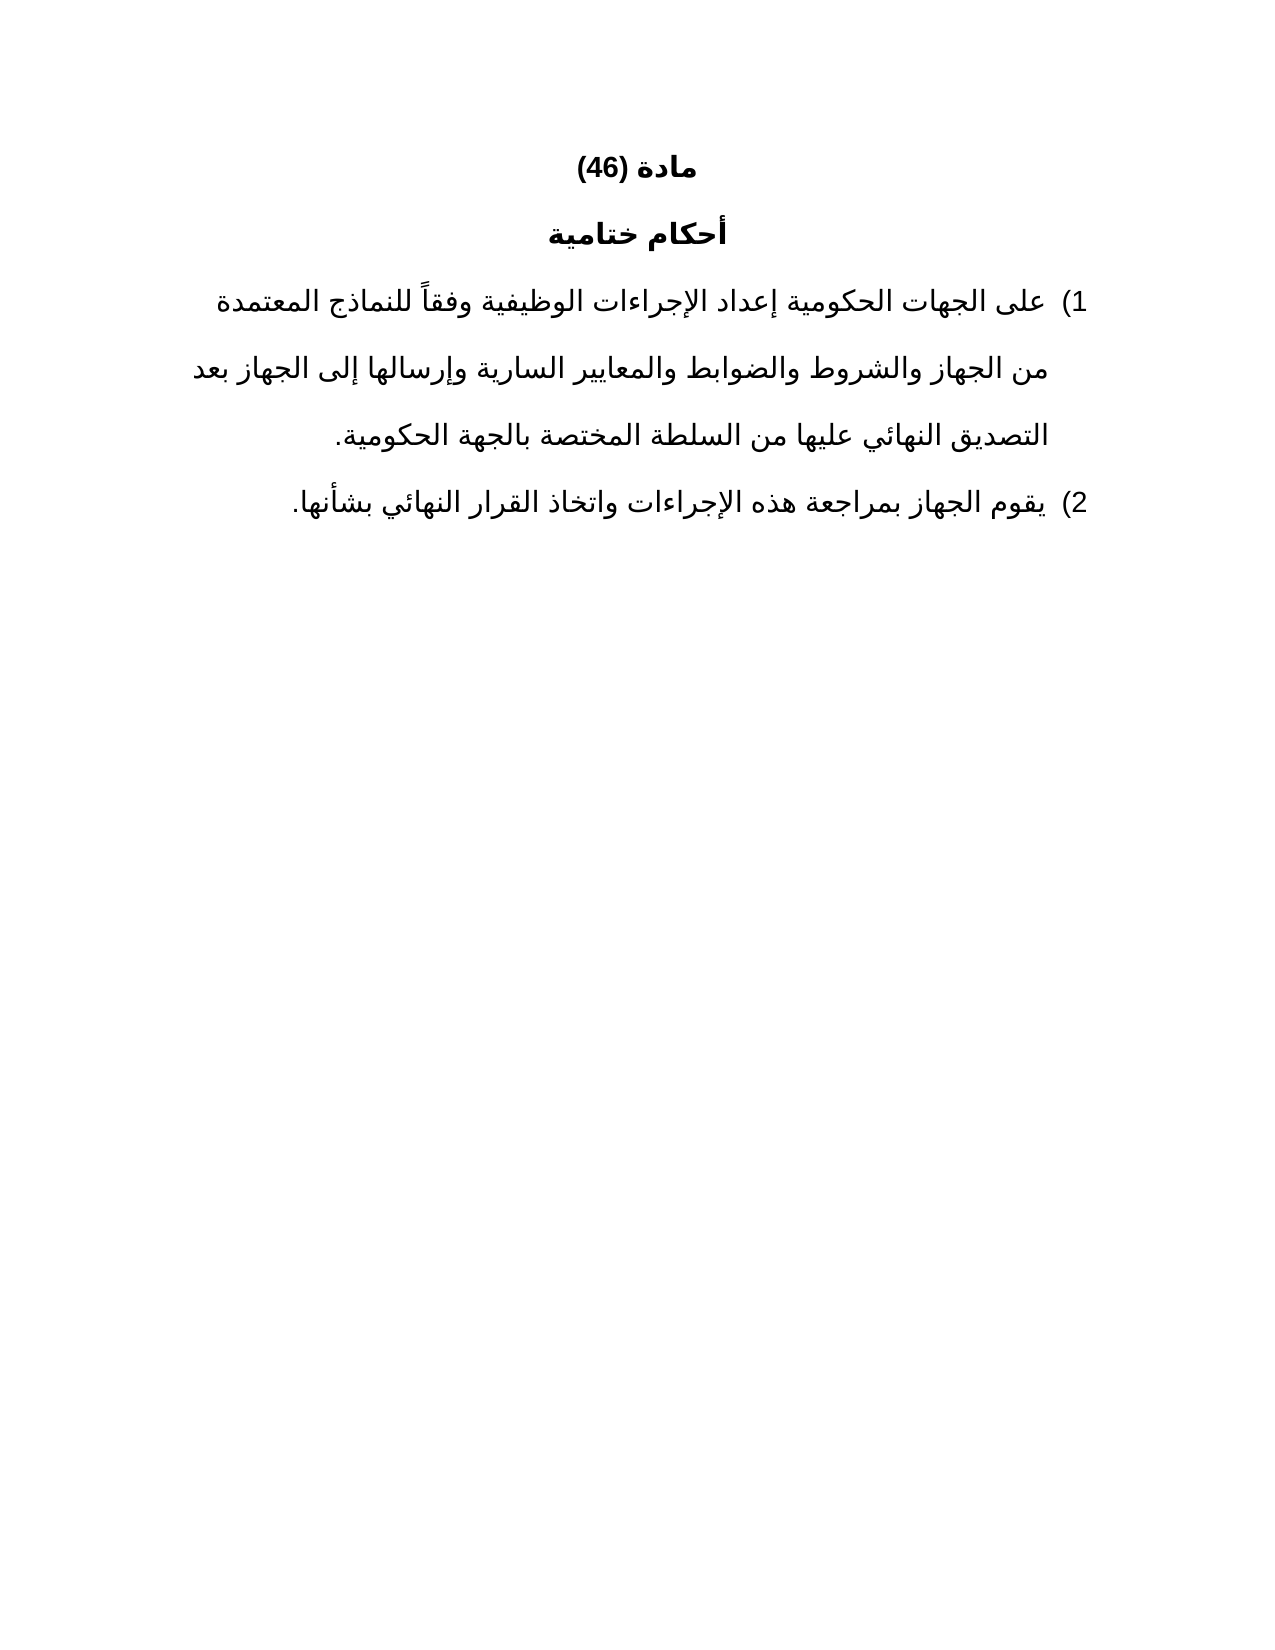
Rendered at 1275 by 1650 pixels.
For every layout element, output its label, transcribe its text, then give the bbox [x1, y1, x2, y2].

text 2) يقوم الجهاز بمراجعة هذه الإجراءات واتخاذ القرار النهائي بشأنها. [187, 485, 1087, 519]
text مادة (46) [187, 150, 1087, 183]
text 1) على الجهات الحكومية إعداد الإجراءات الوظيفية وفقاً للنماذج المعتمدة من الجهاز والشروط والضوابط والمعايير السارية وإرسالها إلى الجهاز بعد التصديق النهائي عليها من السلطة المختصة بالجهة الحكومية. [187, 284, 1087, 452]
text أحكام ختامية [187, 217, 1087, 251]
